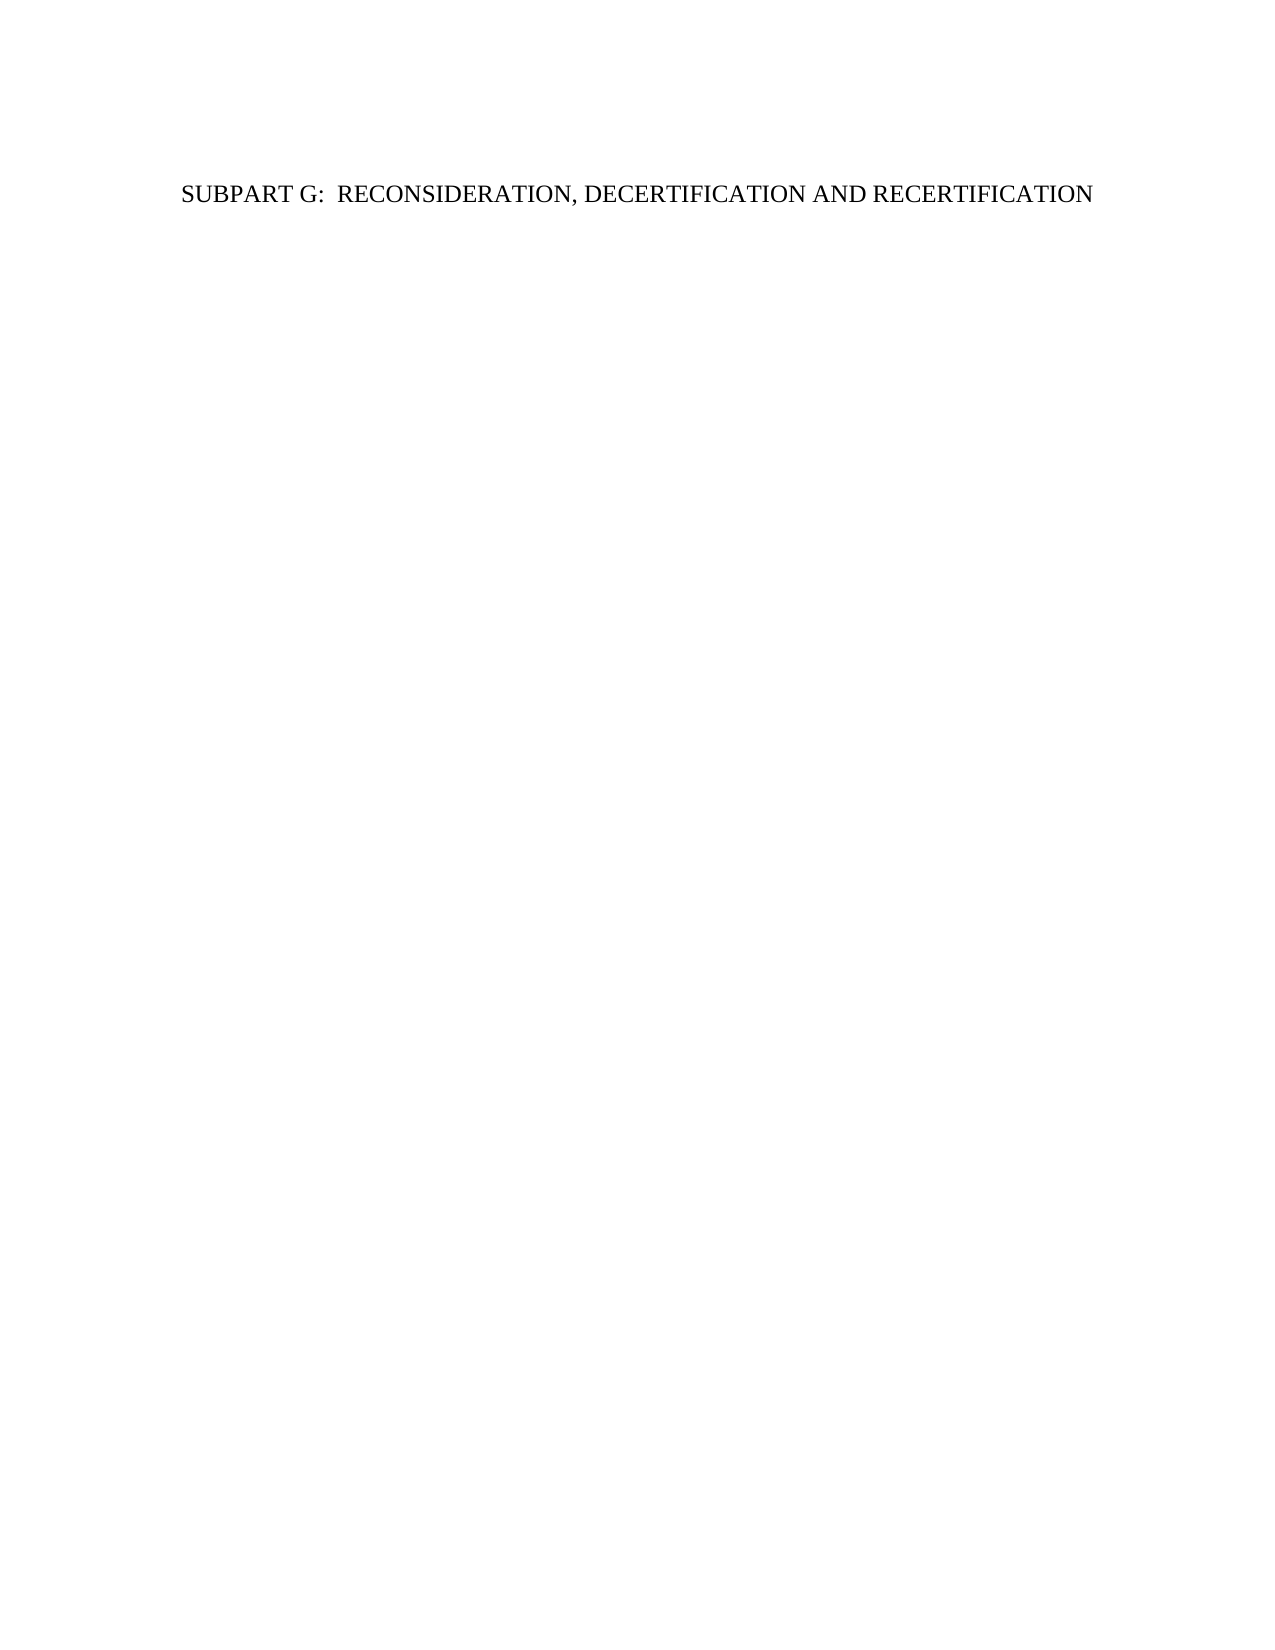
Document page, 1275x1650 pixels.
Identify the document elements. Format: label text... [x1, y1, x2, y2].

text SUBPART G: RECONSIDERATION, DECERTIFICATION AND RECERTIFICATION [150, 179, 1125, 207]
